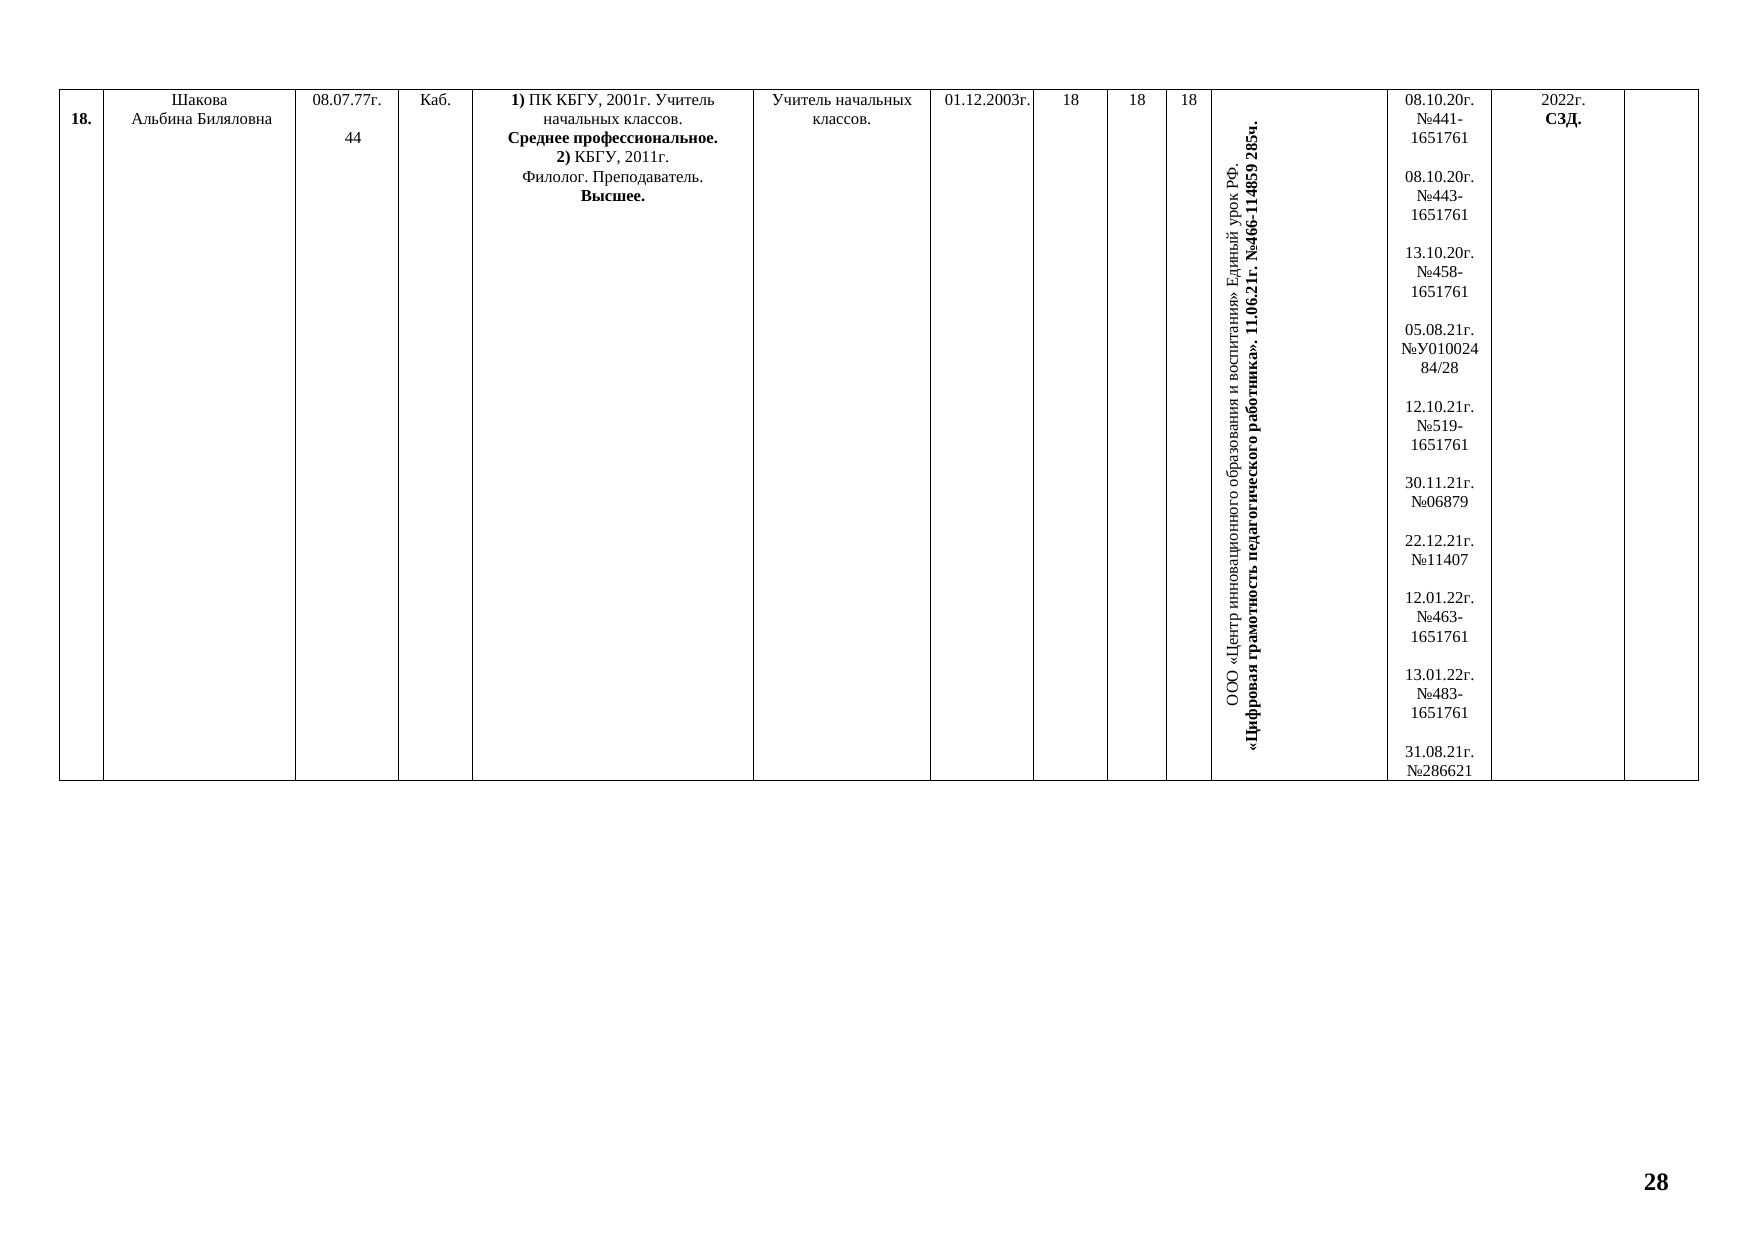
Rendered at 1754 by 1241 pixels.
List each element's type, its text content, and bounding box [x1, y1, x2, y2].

table_cell 08.07.77г. 44 [296, 90, 398, 780]
table_cell Каб. [399, 90, 472, 780]
table_cell 18. [60, 90, 103, 780]
table_cell Шакова Альбина Биляловна [104, 90, 295, 780]
table_cell 08.10.20г. №441-1651761 08.10.20г. №443-1651761 13.10.20г. №458-1651761 05.08.21г. №У01002484/28 12.10.21г. №519-1651761 30.11.21г. №06879 22.12.21г. №11407 12.01.22г. №463-1651761 13.01.22г. №483-1651761 31.08.21г. №286621 [1388, 90, 1491, 780]
table_cell 01.12.2003г. [931, 90, 1033, 780]
table_cell [1625, 90, 1698, 780]
table_cell 18 [1108, 90, 1166, 780]
table_cell 2022г. СЗД. [1492, 90, 1624, 780]
table_cell ООО «Центр инновационного образования и воспитания» Единый урок РФ. «Цифровая грамотность педагогического работника». 11.06.21г. №466-114859 285ч. [1212, 90, 1387, 780]
table_cell 1) ПК КБГУ, 2001г. Учитель начальных классов. Среднее профессиональное. 2) КБГУ, 2011г. Филолог. Преподаватель. Высшее. [473, 90, 753, 780]
table_cell 18 [1034, 90, 1107, 780]
table_cell Учитель начальных классов. [754, 90, 930, 780]
table_cell 18 [1167, 90, 1211, 780]
